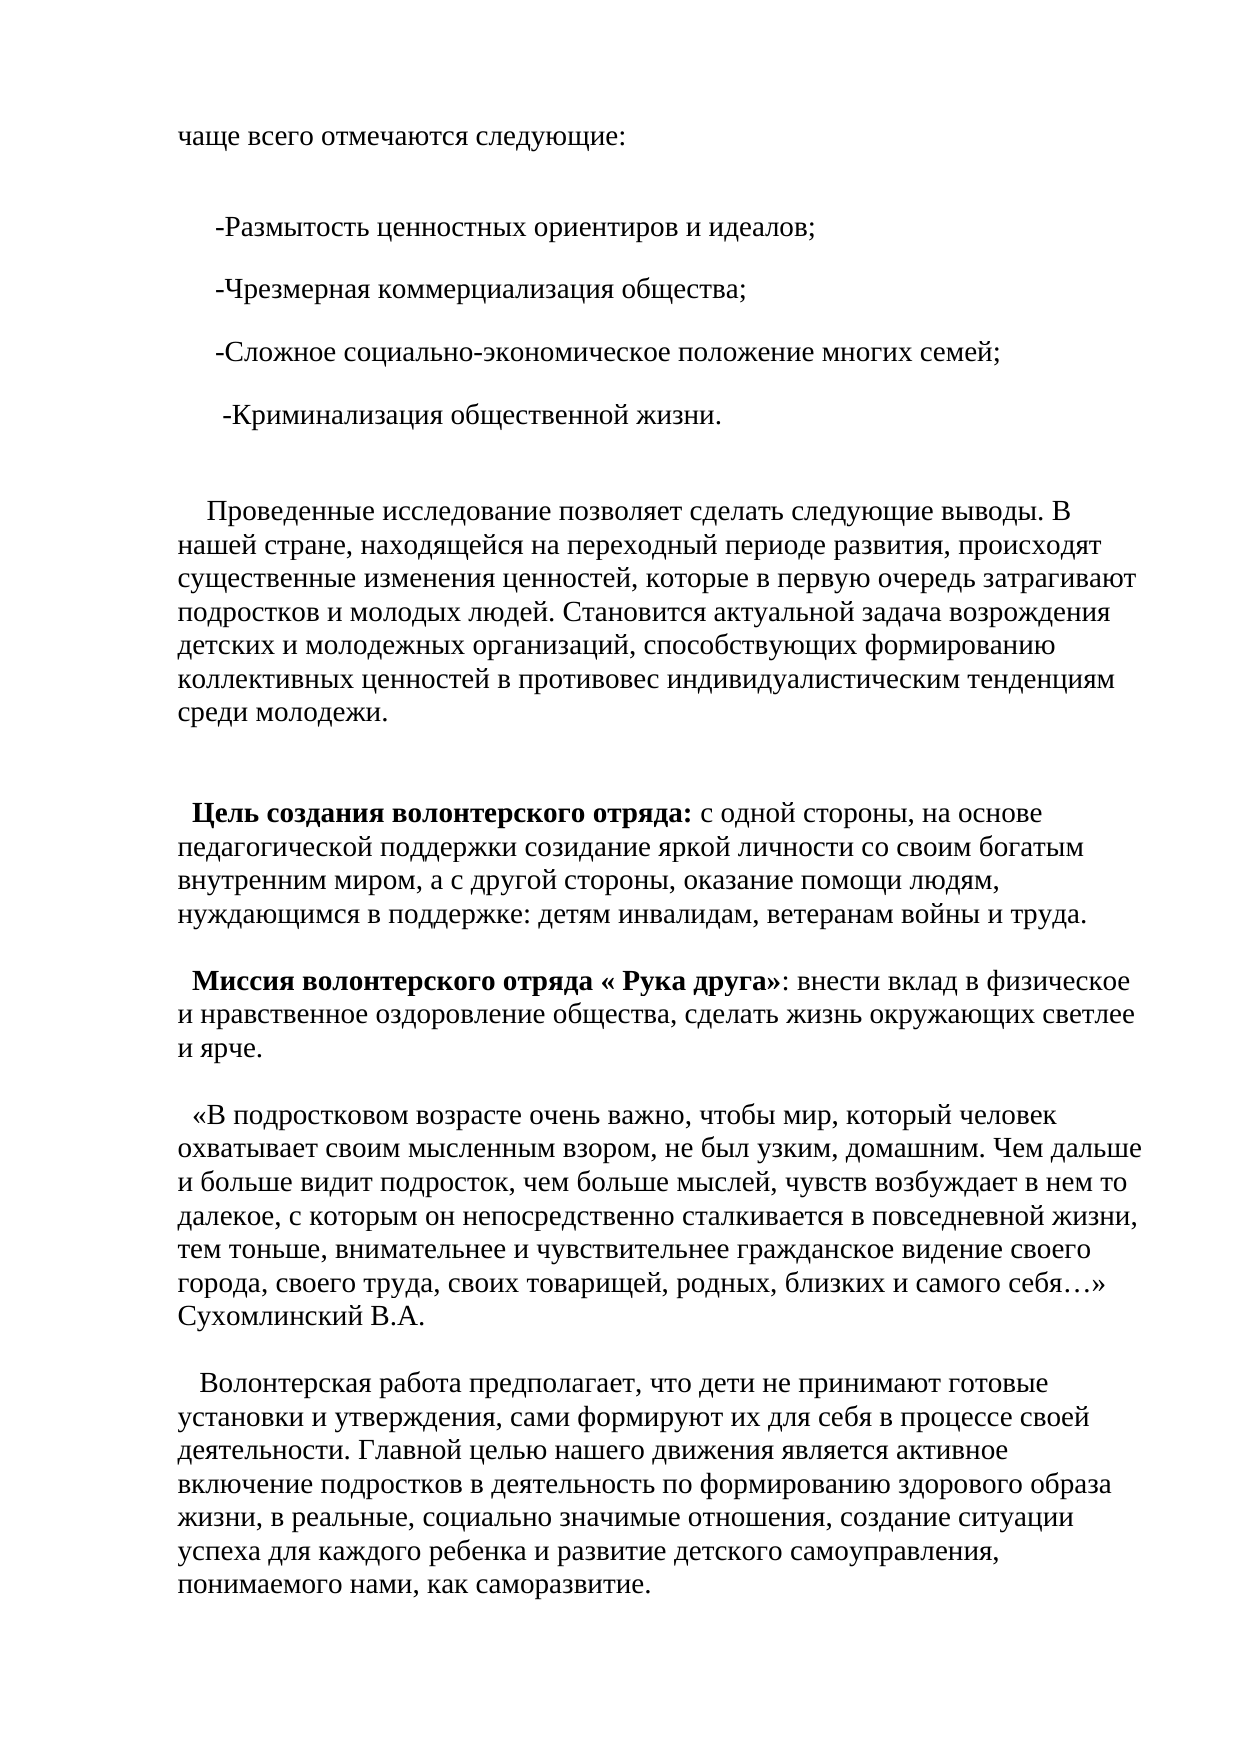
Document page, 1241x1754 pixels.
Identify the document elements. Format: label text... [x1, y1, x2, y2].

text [177, 118, 1152, 180]
text -Криминализация общественной жизни. [215, 397, 1152, 431]
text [177, 460, 1152, 1634]
text -Сложное социально-экономическое положение многих семей; [215, 334, 1152, 368]
text -Размытость ценностных ориентиров и идеалов; [215, 209, 1152, 242]
text -Чрезмерная коммерциализация общества; [215, 272, 1152, 305]
